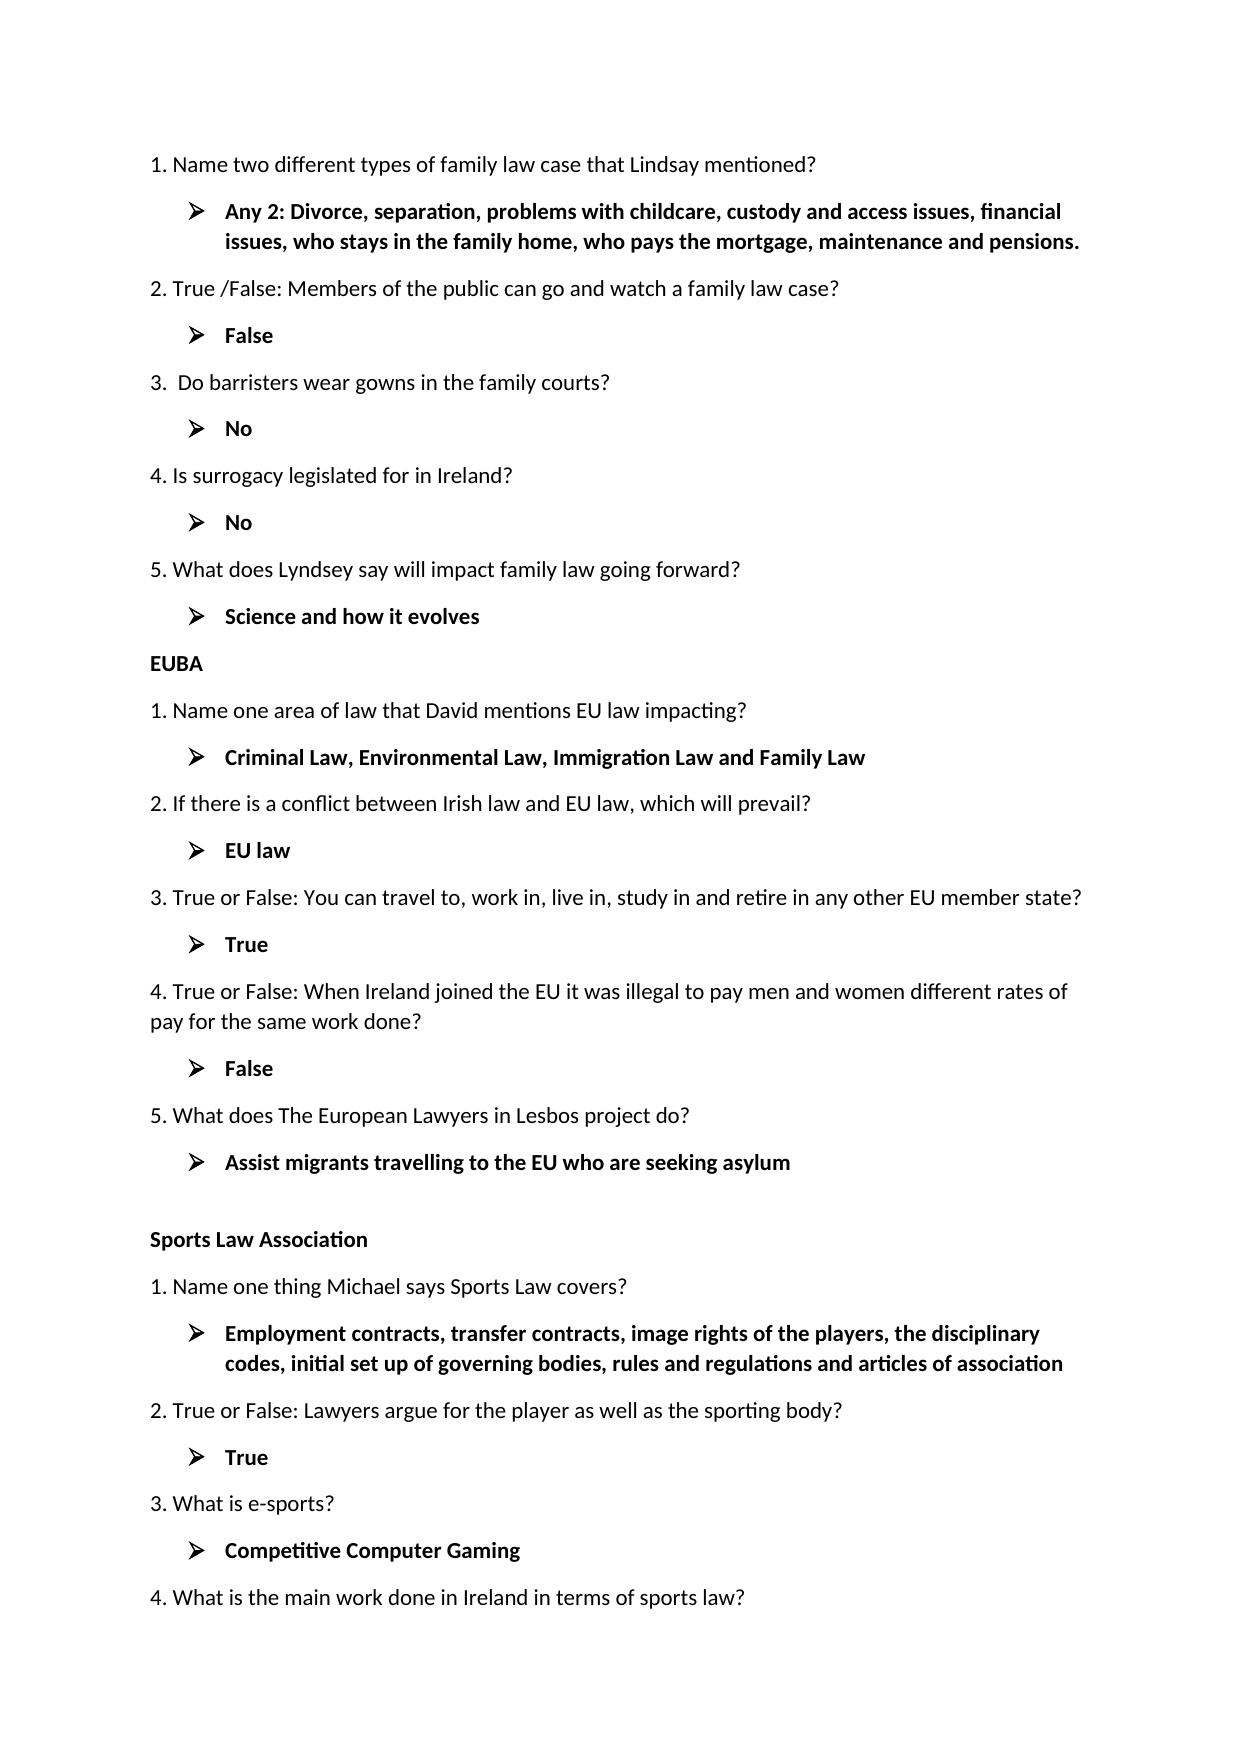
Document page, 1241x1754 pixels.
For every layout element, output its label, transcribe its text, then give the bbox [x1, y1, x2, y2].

list Assist migrants travelling to the EU who are seeking asylum [187, 1148, 1090, 1176]
text 5. What does The European Lawyers in Lesbos project do? [150, 1101, 1090, 1129]
list True [187, 930, 1090, 958]
list True [187, 1443, 1090, 1471]
list No [187, 508, 1090, 536]
text 3. What is e-sports? [150, 1489, 1090, 1518]
text 1. Name one area of law that David mentions EU law impacting? [150, 696, 1090, 724]
text 1. Name one thing Michael says Sports Law covers? [150, 1272, 1090, 1300]
text Sports Law Association [150, 1225, 1090, 1253]
text 3. Do barristers wear gowns in the family courts? [150, 368, 1090, 396]
list Any 2: Divorce, separation, problems with childcare, custody and access issues, financial issues, who stays in the family home, who pays the mortgage, maintenance and pensions. [187, 197, 1090, 255]
text 4. True or False: When Ireland joined the EU it was illegal to pay men and women different rates of pay for the same work done? [150, 977, 1090, 1035]
list EU law [187, 836, 1090, 864]
text 4. What is the main work done in Ireland in terms of sports law? [150, 1583, 1090, 1611]
text EUBA [150, 649, 1090, 677]
list False [187, 1054, 1090, 1082]
list Employment contracts, transfer contracts, image rights of the players, the disciplinary codes, initial set up of governing bodies, rules and regulations and articles of association [187, 1319, 1090, 1377]
list Criminal Law, Environmental Law, Immigration Law and Family Law [187, 743, 1090, 771]
list No [187, 414, 1090, 443]
text 2. If there is a conflict between Irish law and EU law, which will prevail? [150, 789, 1090, 818]
text 2. True or False: Lawyers argue for the player as well as the sporting body? [150, 1396, 1090, 1424]
text 3. True or False: You can travel to, work in, live in, study in and retire in any other EU member state? [150, 883, 1090, 911]
text 4. Is surrogacy legislated for in Ireland? [150, 461, 1090, 489]
text 5. What does Lyndsey say will impact family law going forward? [150, 555, 1090, 583]
list False [187, 321, 1090, 349]
text 1. Name two different types of family law case that Lindsay mentioned? [150, 150, 1090, 178]
list Science and how it evolves [187, 602, 1090, 630]
text 2. True /False: Members of the public can go and watch a family law case? [150, 274, 1090, 302]
list Competitive Computer Gaming [187, 1536, 1090, 1564]
